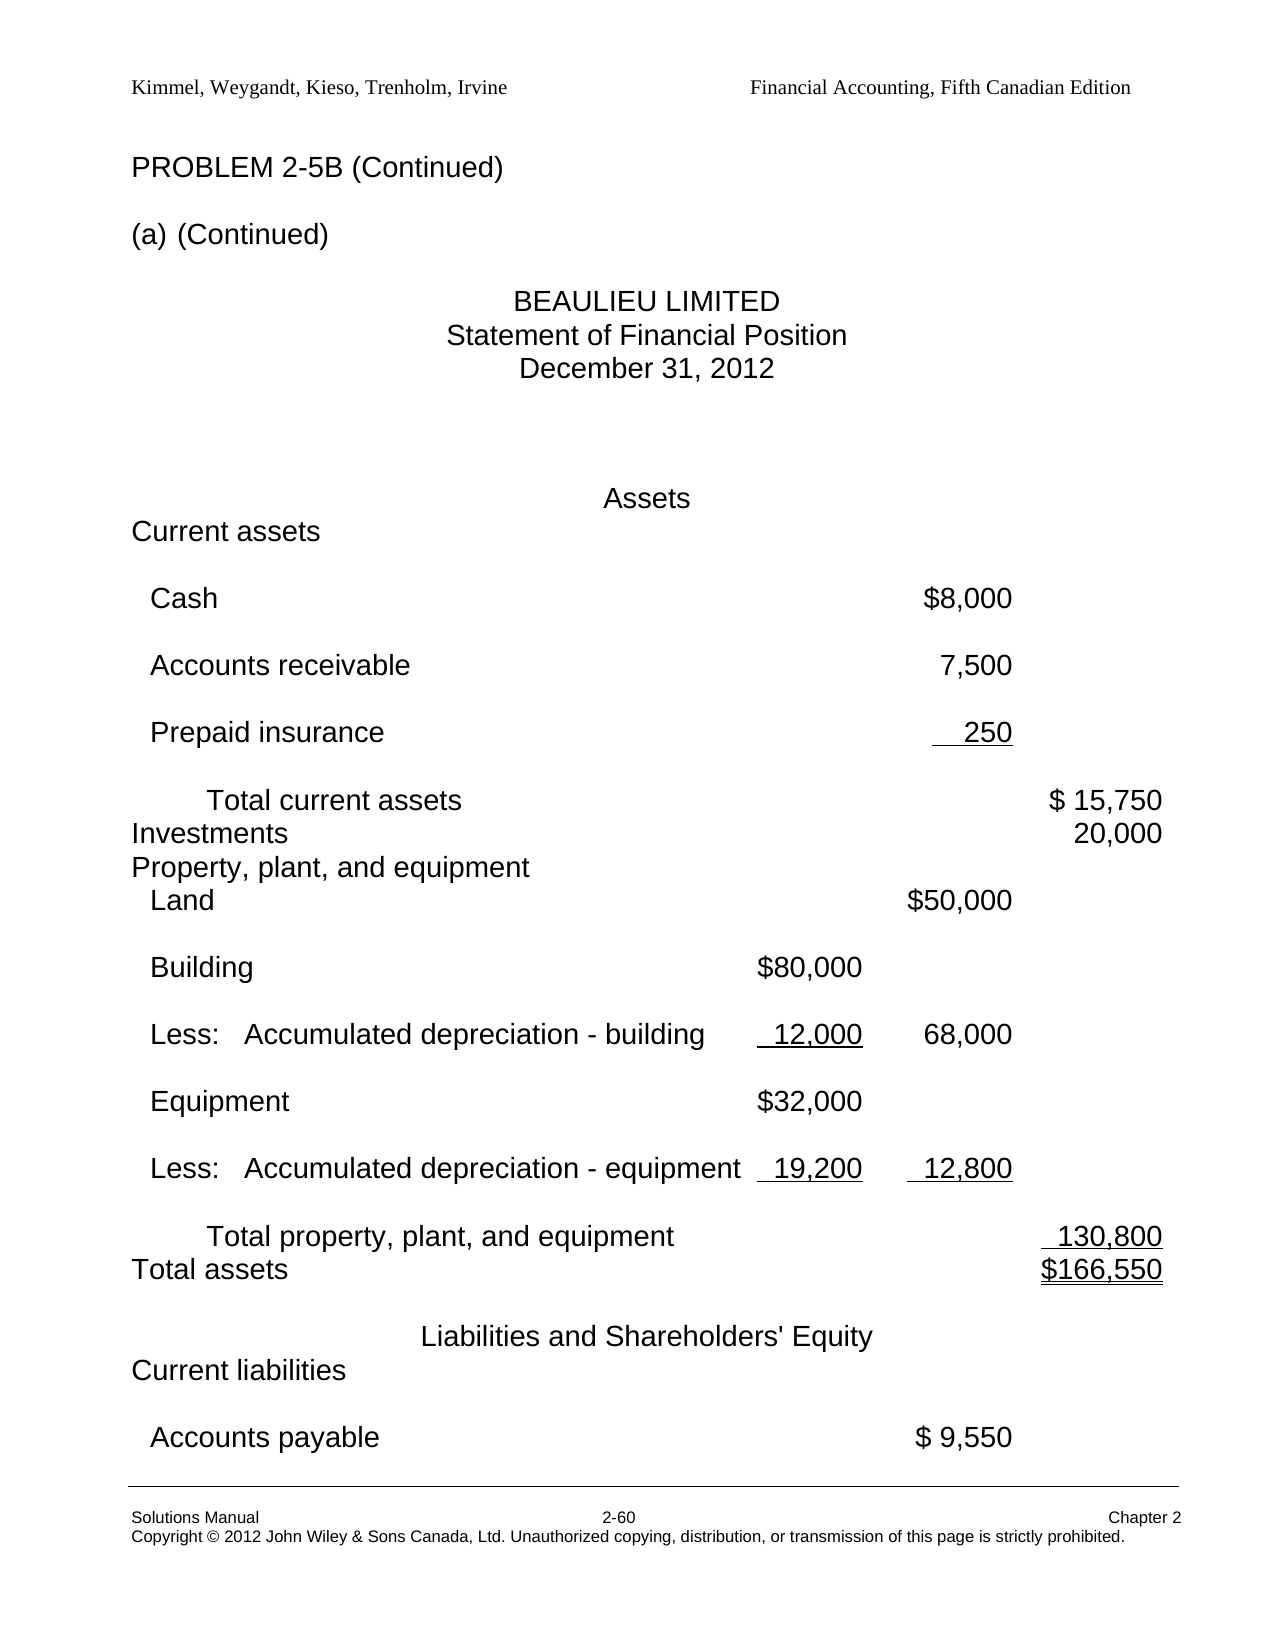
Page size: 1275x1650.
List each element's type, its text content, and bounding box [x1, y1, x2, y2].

text Prepaid insurance 250 [131, 715, 1162, 782]
text Total assets $166,550 [131, 1252, 1162, 1286]
text Less: Accumulated depreciation - building 12,000 68,000 [131, 1017, 1162, 1084]
text Land $50,000 [131, 883, 1162, 950]
text Current assets [131, 514, 1162, 581]
text December 31, 2012 [131, 351, 1162, 385]
text Liabilities and Shareholders' Equity [131, 1319, 1162, 1353]
text Total property, plant, and equipment 130,800 [131, 1218, 1162, 1252]
text Building $80,000 [131, 950, 1162, 1017]
text Current liabilities [131, 1353, 1162, 1420]
text Cash $8,000 [131, 581, 1162, 648]
text Assets [131, 481, 1162, 514]
text Less: Accumulated depreciation - equipment 19,200 12,800 [131, 1151, 1162, 1218]
text Property, plant, and equipment [131, 849, 1162, 883]
text BEAULIEU LIMITED [131, 284, 1162, 318]
text Accounts receivable 7,500 [131, 648, 1162, 715]
text PROBLEM 2-5B (Continued) [131, 150, 1162, 183]
text Statement of Financial Position [131, 318, 1162, 351]
text Equipment $32,000 [131, 1084, 1162, 1151]
text Total current assets $ 15,750 [131, 782, 1162, 816]
text (a) (Continued) [131, 217, 1162, 284]
text Accounts payable $ 9,550 [131, 1420, 1162, 1487]
text Investments 20,000 [131, 816, 1162, 849]
